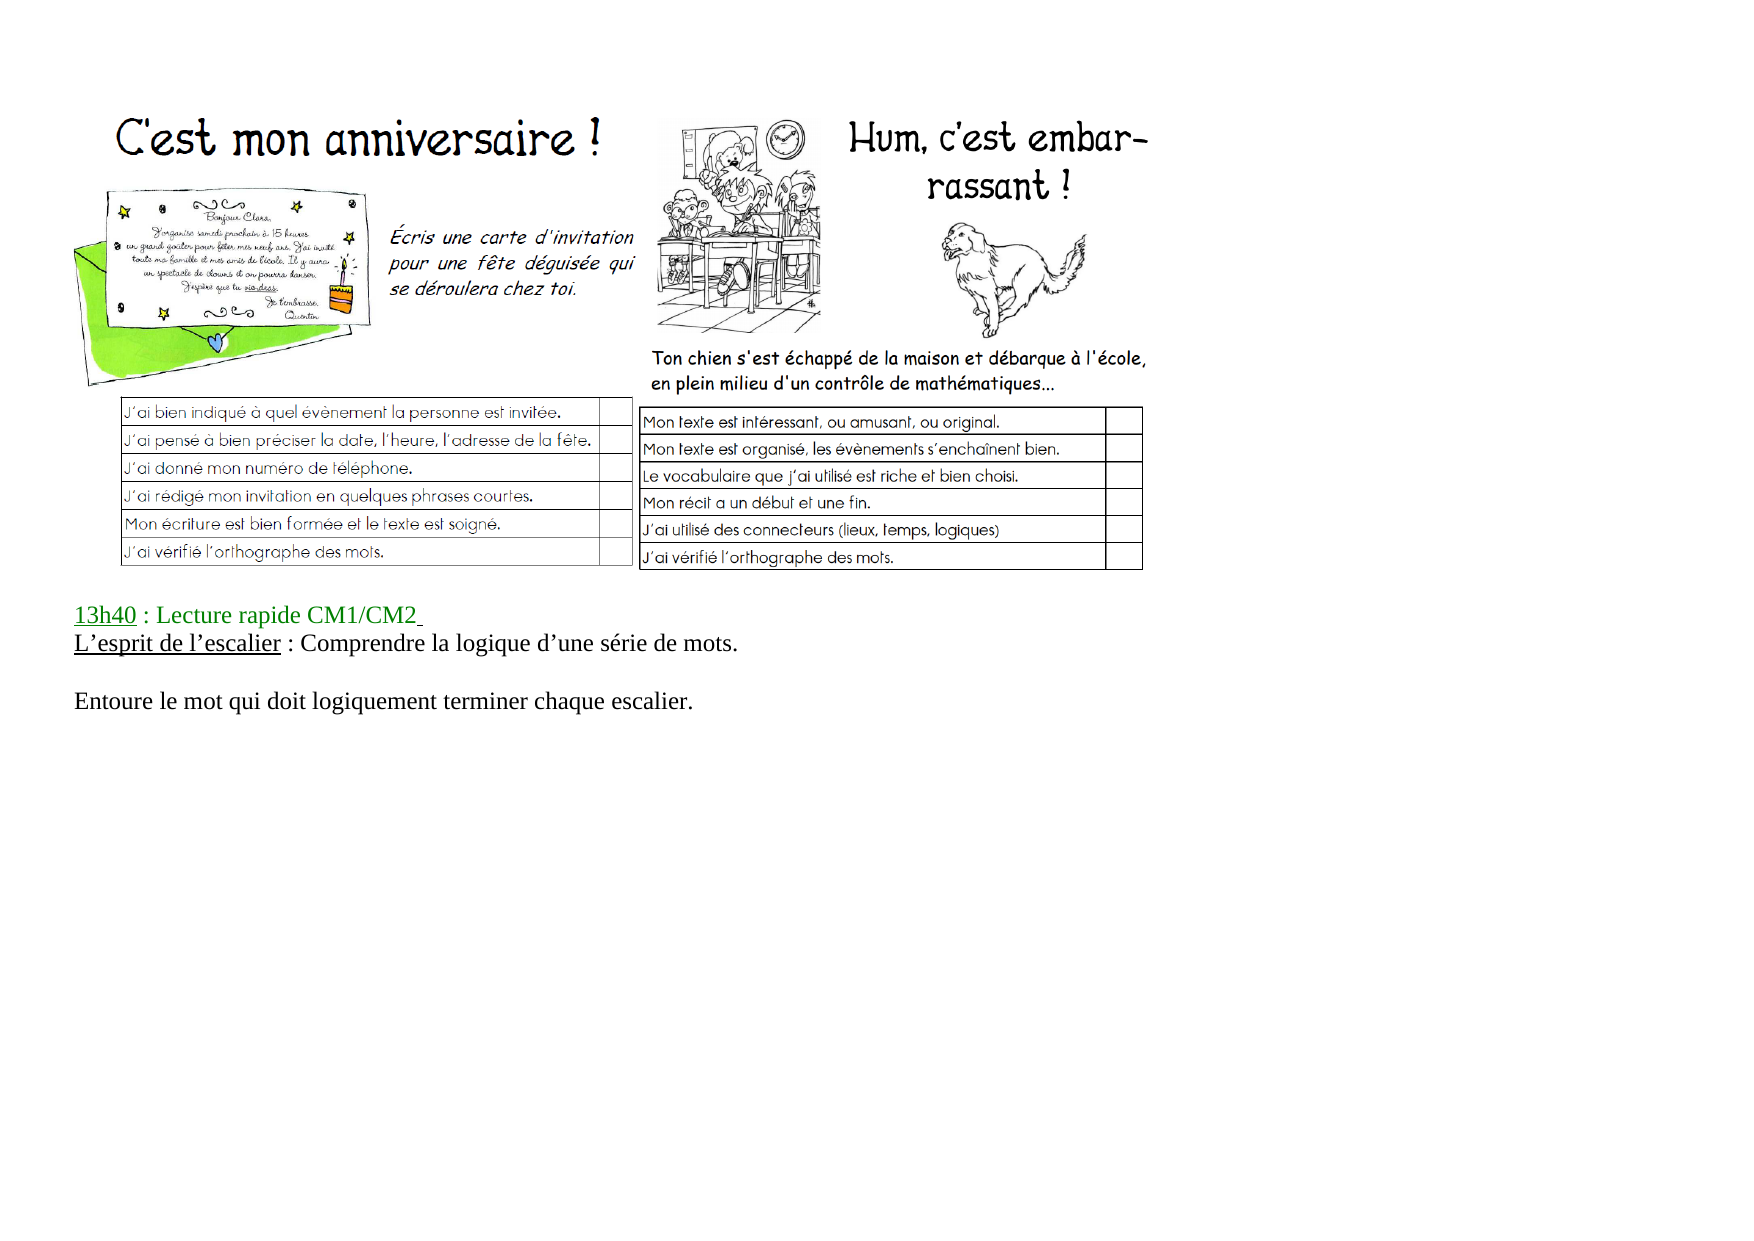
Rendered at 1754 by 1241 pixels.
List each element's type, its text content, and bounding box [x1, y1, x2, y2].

text L’esprit de l’escalier : Comprendre la logique d’une série de mots. [74, 628, 1668, 657]
picture [73, 103, 1149, 571]
text Entoure le mot qui doit logiquement terminer chaque escalier. [74, 686, 1668, 715]
text 13h40 : Lecture rapide CM1/CM2 [74, 600, 1668, 628]
